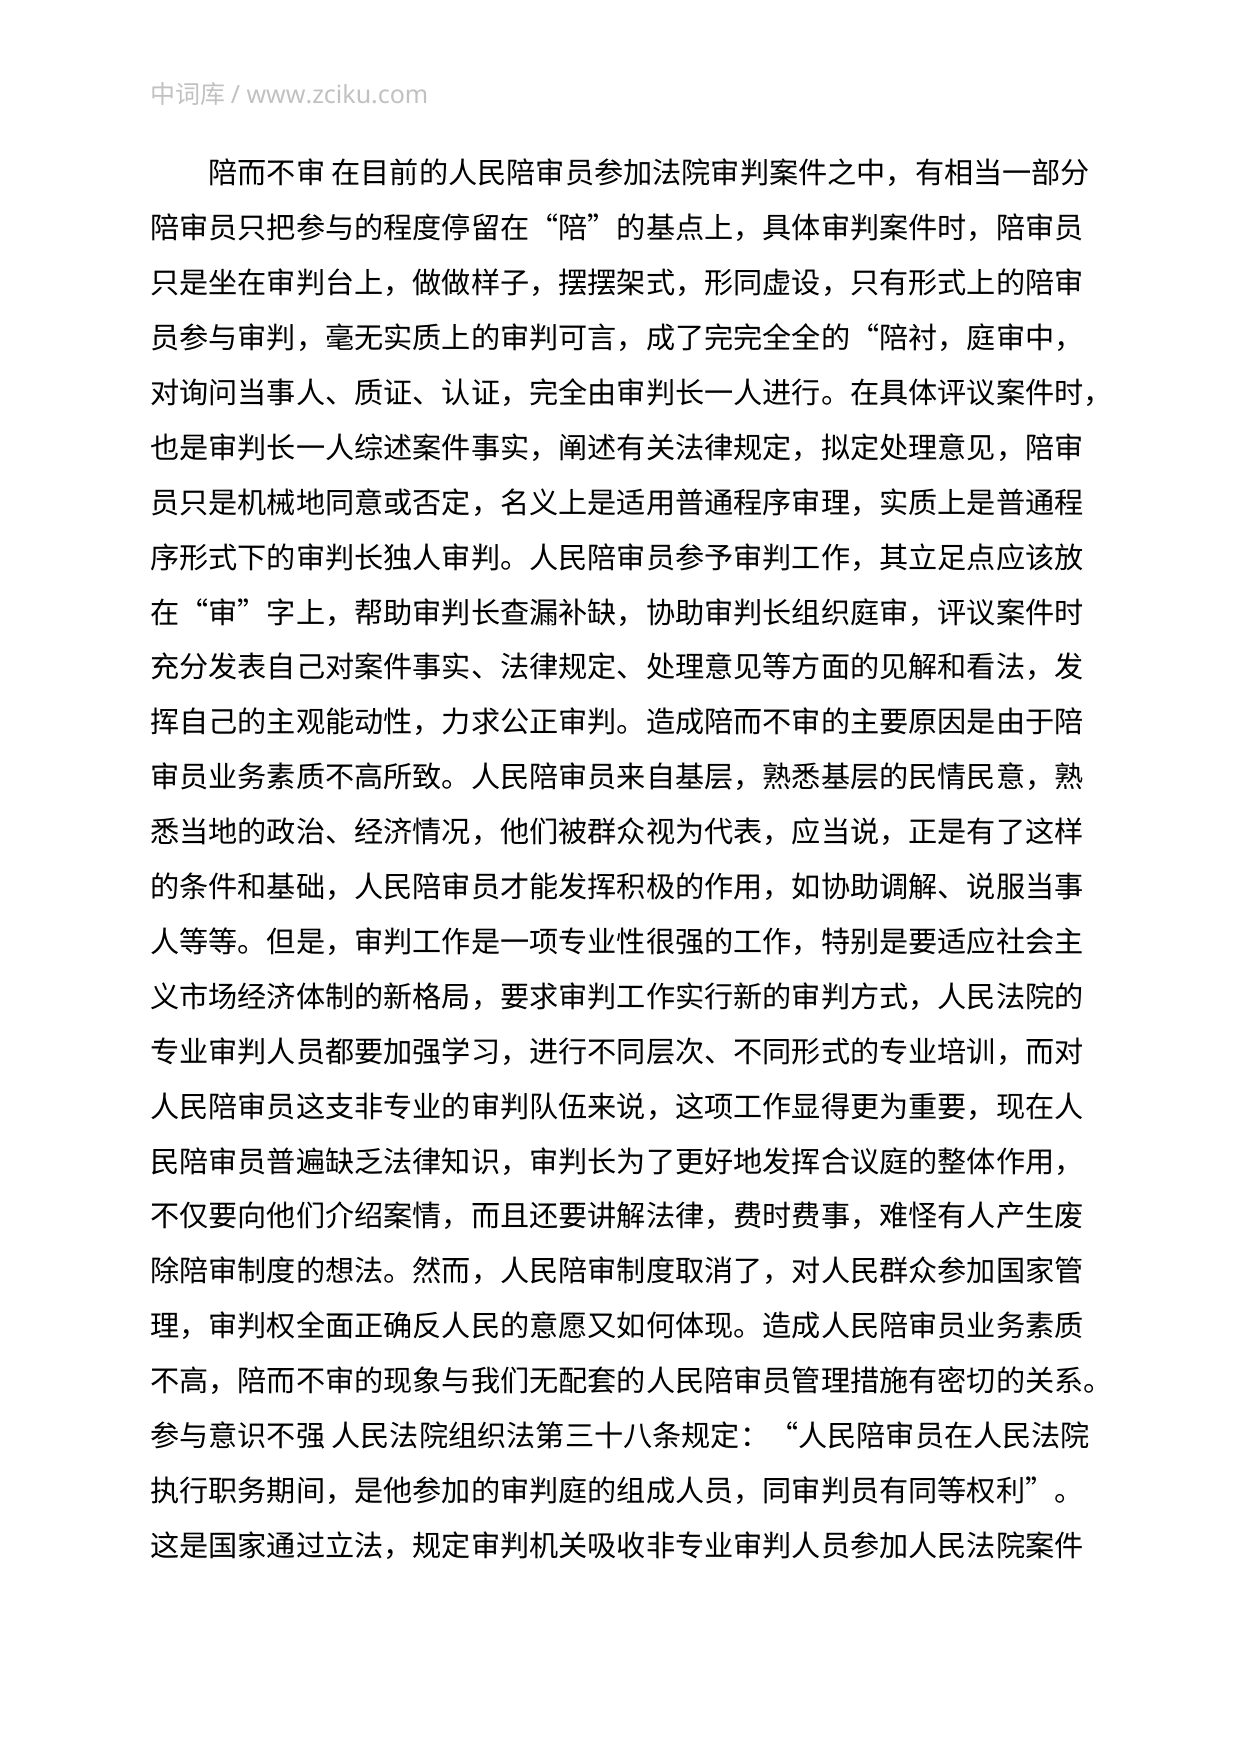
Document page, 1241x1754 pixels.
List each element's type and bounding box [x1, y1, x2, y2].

text [150, 150, 1090, 1565]
